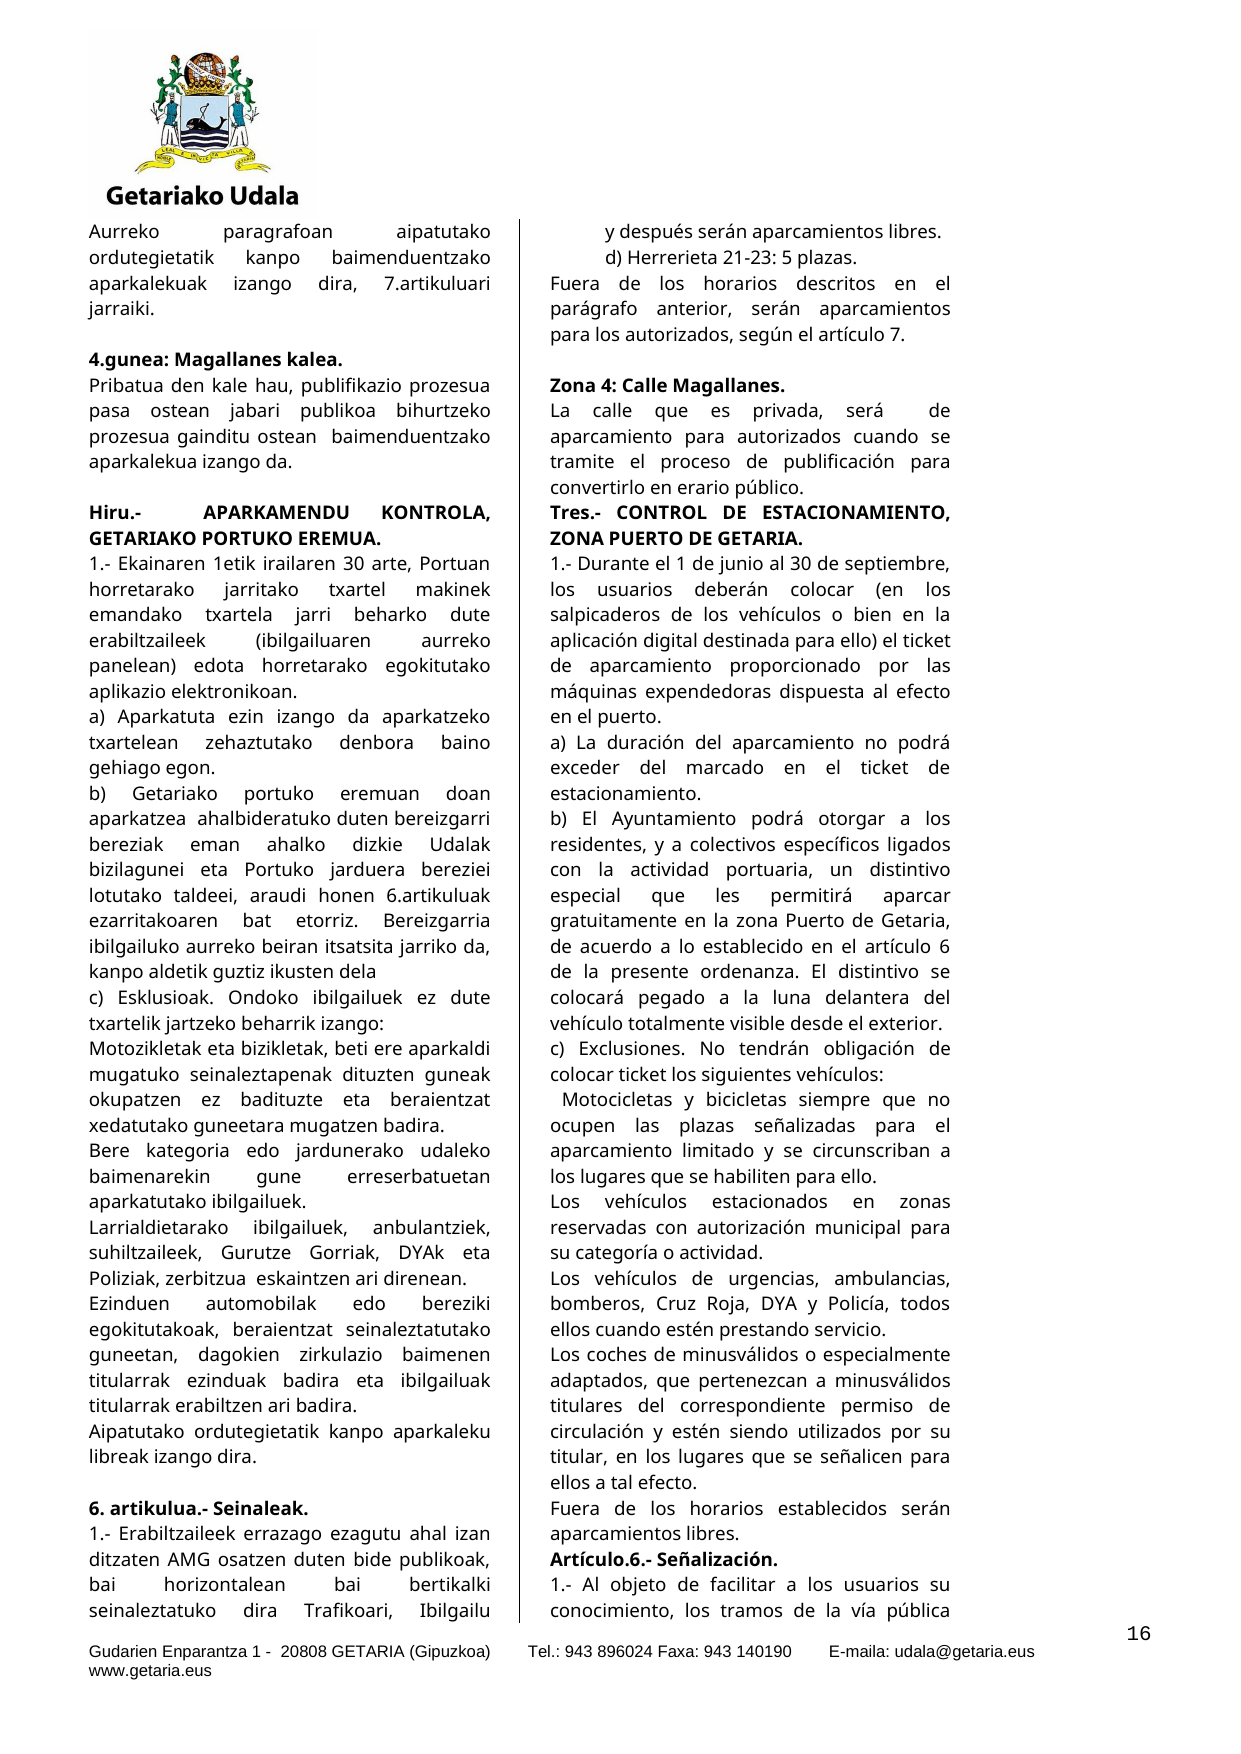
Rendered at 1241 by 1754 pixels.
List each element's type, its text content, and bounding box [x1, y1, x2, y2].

picture [88, 29, 317, 219]
